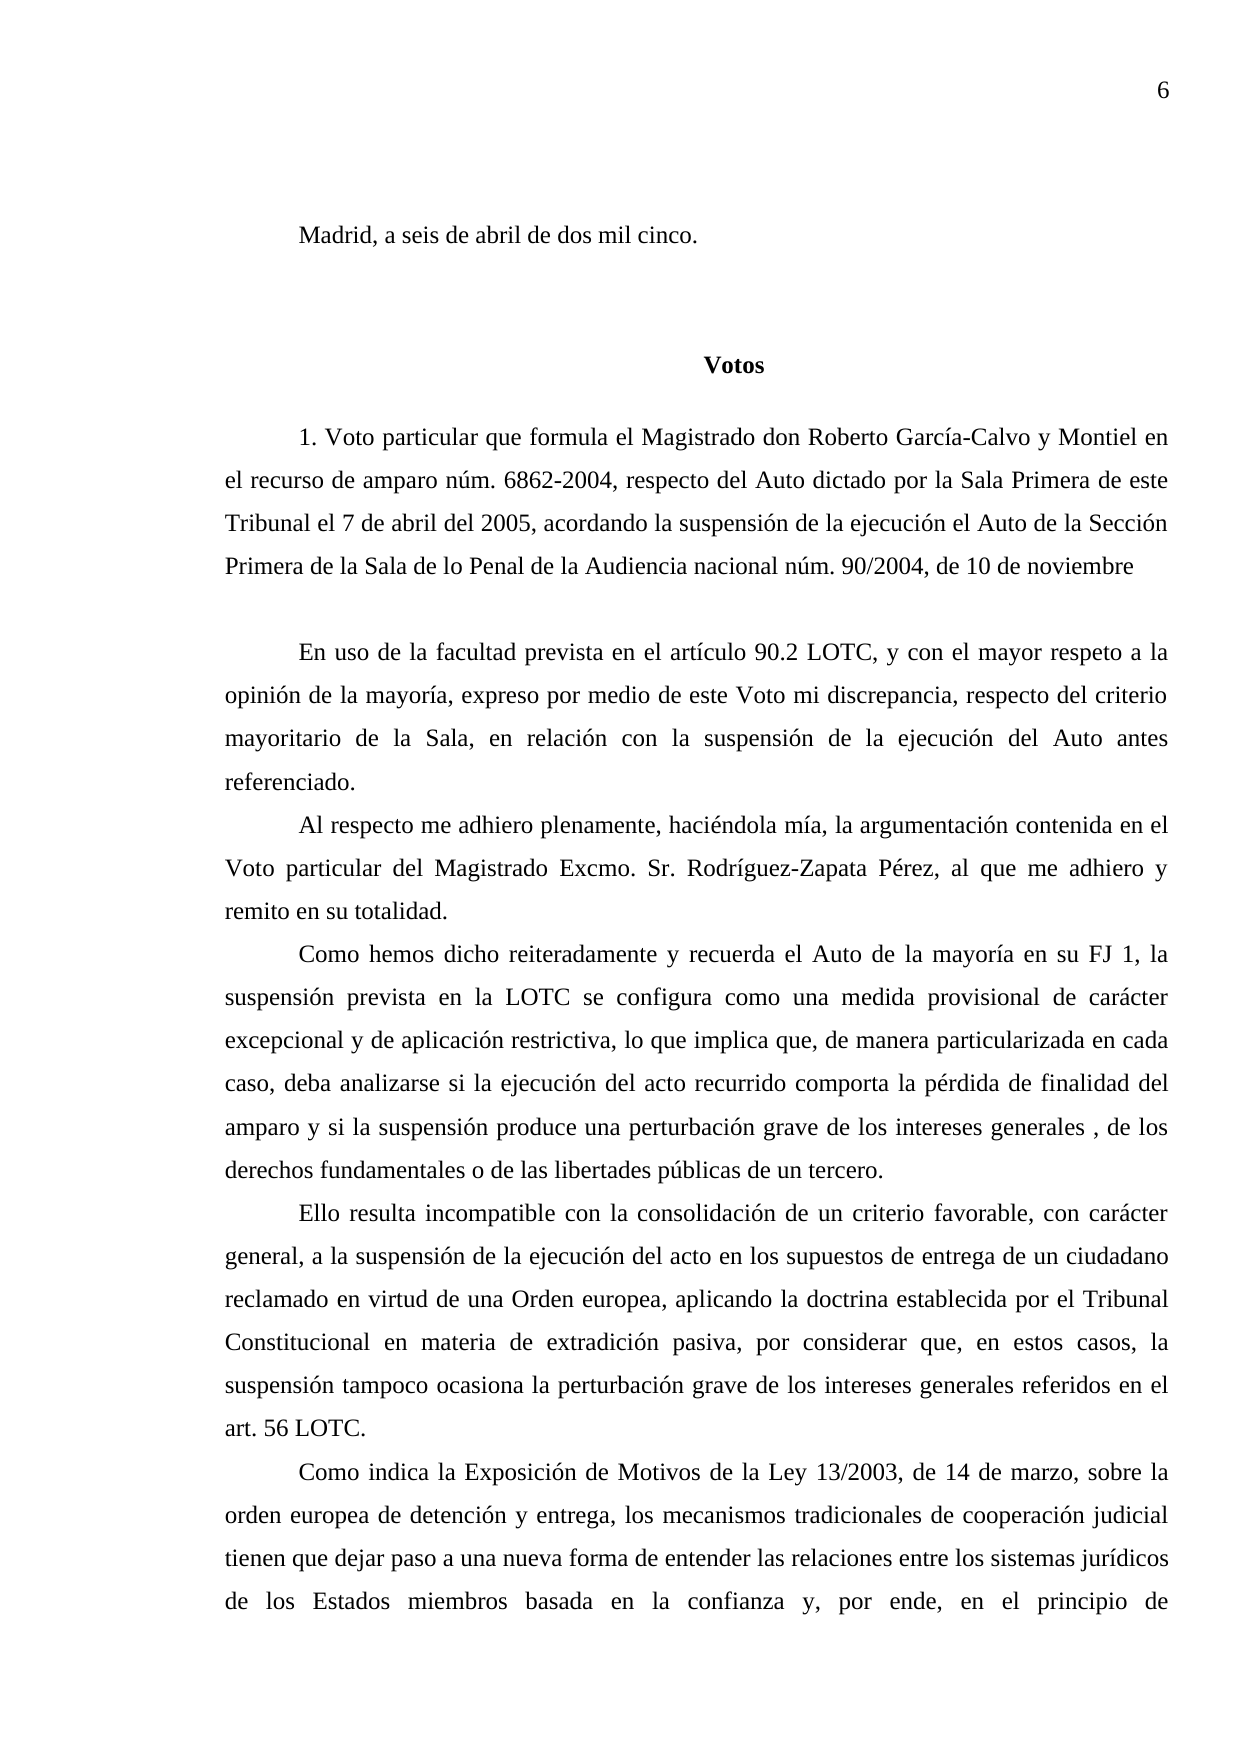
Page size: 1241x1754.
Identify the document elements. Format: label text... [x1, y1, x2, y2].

text Como hemos dicho reiteradamente y recuerda el Auto de la mayoría en su FJ 1, la suspensión prevista en la LOTC se configura como una medida provisional de carácter excepcional y de aplicación restrictiva, lo que implica que, de manera particularizada en cada caso, deba analizarse si la ejecución del acto recurrido comporta la pérdida de finalidad del amparo y si la suspensión produce una perturbación grave de los intereses generales , de los derechos fundamentales o de las libertades públicas de un tercero. [224, 939, 1169, 1183]
text 1. Voto particular que formula el Magistrado don Roberto García-Calvo y Montiel en el recurso de amparo núm. 6862-2004, respecto del Auto dictado por la Sala Primera de este Tribunal el 7 de abril del 2005, acordando la suspensión de la ejecución el Auto de la Sección Primera de la Sala de lo Penal de la Audiencia nacional núm. 90/2004, de 10 de noviembre [224, 422, 1169, 580]
text Ello resulta incompatible con la consolidación de un criterio favorable, con carácter general, a la suspensión de la ejecución del acto en los supuestos de entrega de un ciudadano reclamado en virtud de una Orden europea, aplicando la doctrina establecida por el Tribunal Constitucional en materia de extradición pasiva, por considerar que, en estos casos, la suspensión tampoco ocasiona la perturbación grave de los intereses generales referidos en el art. 56 LOTC. [224, 1198, 1169, 1442]
text Al respecto me adhiero plenamente, haciéndola mía, la argumentación contenida en el Voto particular del Magistrado Excmo. Sr. Rodríguez-Zapata Pérez, al que me adhiero y remito en su totalidad. [224, 810, 1169, 925]
text Madrid, a seis de abril de dos mil cinco. [224, 220, 1169, 249]
subtitle Votos [224, 350, 1169, 378]
text En uso de la facultad prevista en el artículo 90.2 LOTC, y con el mayor respeto a la opinión de la mayoría, expreso por medio de este Voto mi discrepancia, respecto del criterio mayoritario de la Sala, en relación con la suspensión de la ejecución del Auto antes referenciado. [224, 637, 1169, 795]
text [224, 1457, 1169, 1615]
